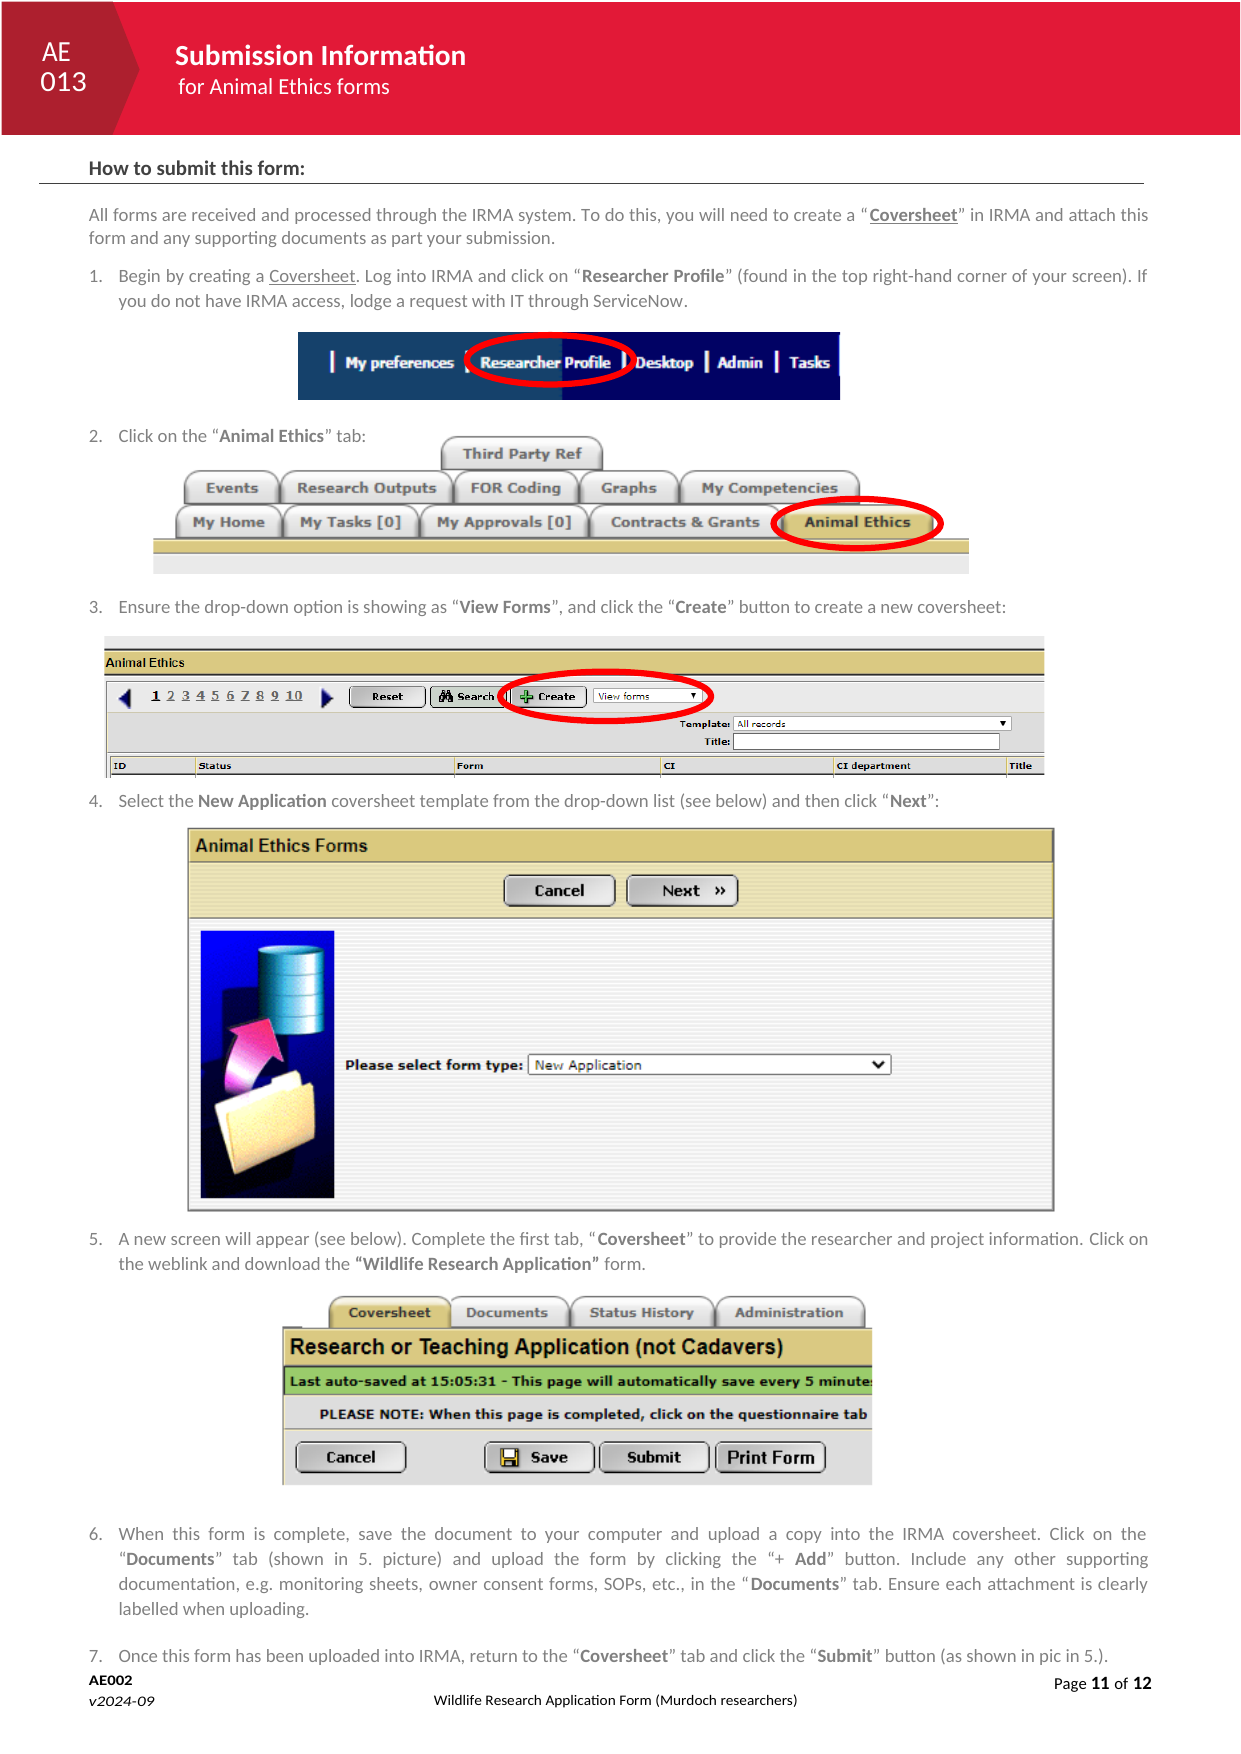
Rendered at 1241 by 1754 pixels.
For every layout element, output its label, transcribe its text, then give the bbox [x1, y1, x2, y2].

list Once this form has been uploaded into IRMA, return to the “Coversheet” tab and click the “Submit” button (as shown in pic in 5.). [89, 1644, 1149, 1667]
list Ensure the drop-down option is showing as “View Forms”, and click the “Create” button to create a new coversheet: [89, 595, 1149, 618]
list A new screen will appear (see below). Complete the first tab, “Coversheet” to provide the researcher and project information. Click on the weblink and download the “Wildlife Research Application” form. [89, 1227, 1149, 1275]
picture [471, 339, 630, 381]
picture [153, 447, 969, 574]
list Select the New Application coversheet template from the drop-down list (see below) and then click “Next”: [89, 789, 1149, 812]
picture [153, 332, 969, 424]
list Begin by creating a Coversheet. Log into IRMA and click on “Researcher Profile” (found in the top right-hand corner of your screen). If you do not have IRMA access, lodge a request with IT through ServiceNow. [89, 264, 1149, 312]
picture [104, 636, 1045, 778]
list When this form is complete, save the document to your computer and upload a copy into the IRMA coversheet. Click on the “Documents” tab (shown in 5. picture) and upload the form by clicking the “+ Add” button. Include any other supporting documentation, e.g. monitoring sheets, owner consent forms, SOPs, etc., in the “Documents” tab. Ensure each attachment is clearly labelled when uploading. [89, 1523, 1149, 1619]
picture [181, 824, 1060, 1217]
text How to submit this form: [89, 155, 1149, 180]
picture [272, 1275, 896, 1509]
text All forms are received and processed through the IRMA system. To do this, you will need to create a “Coversheet” in IRMA and attach this form and any supporting documents as part your submission. [89, 203, 1149, 249]
list Click on the “Animal Ethics” tab: [89, 424, 1149, 447]
